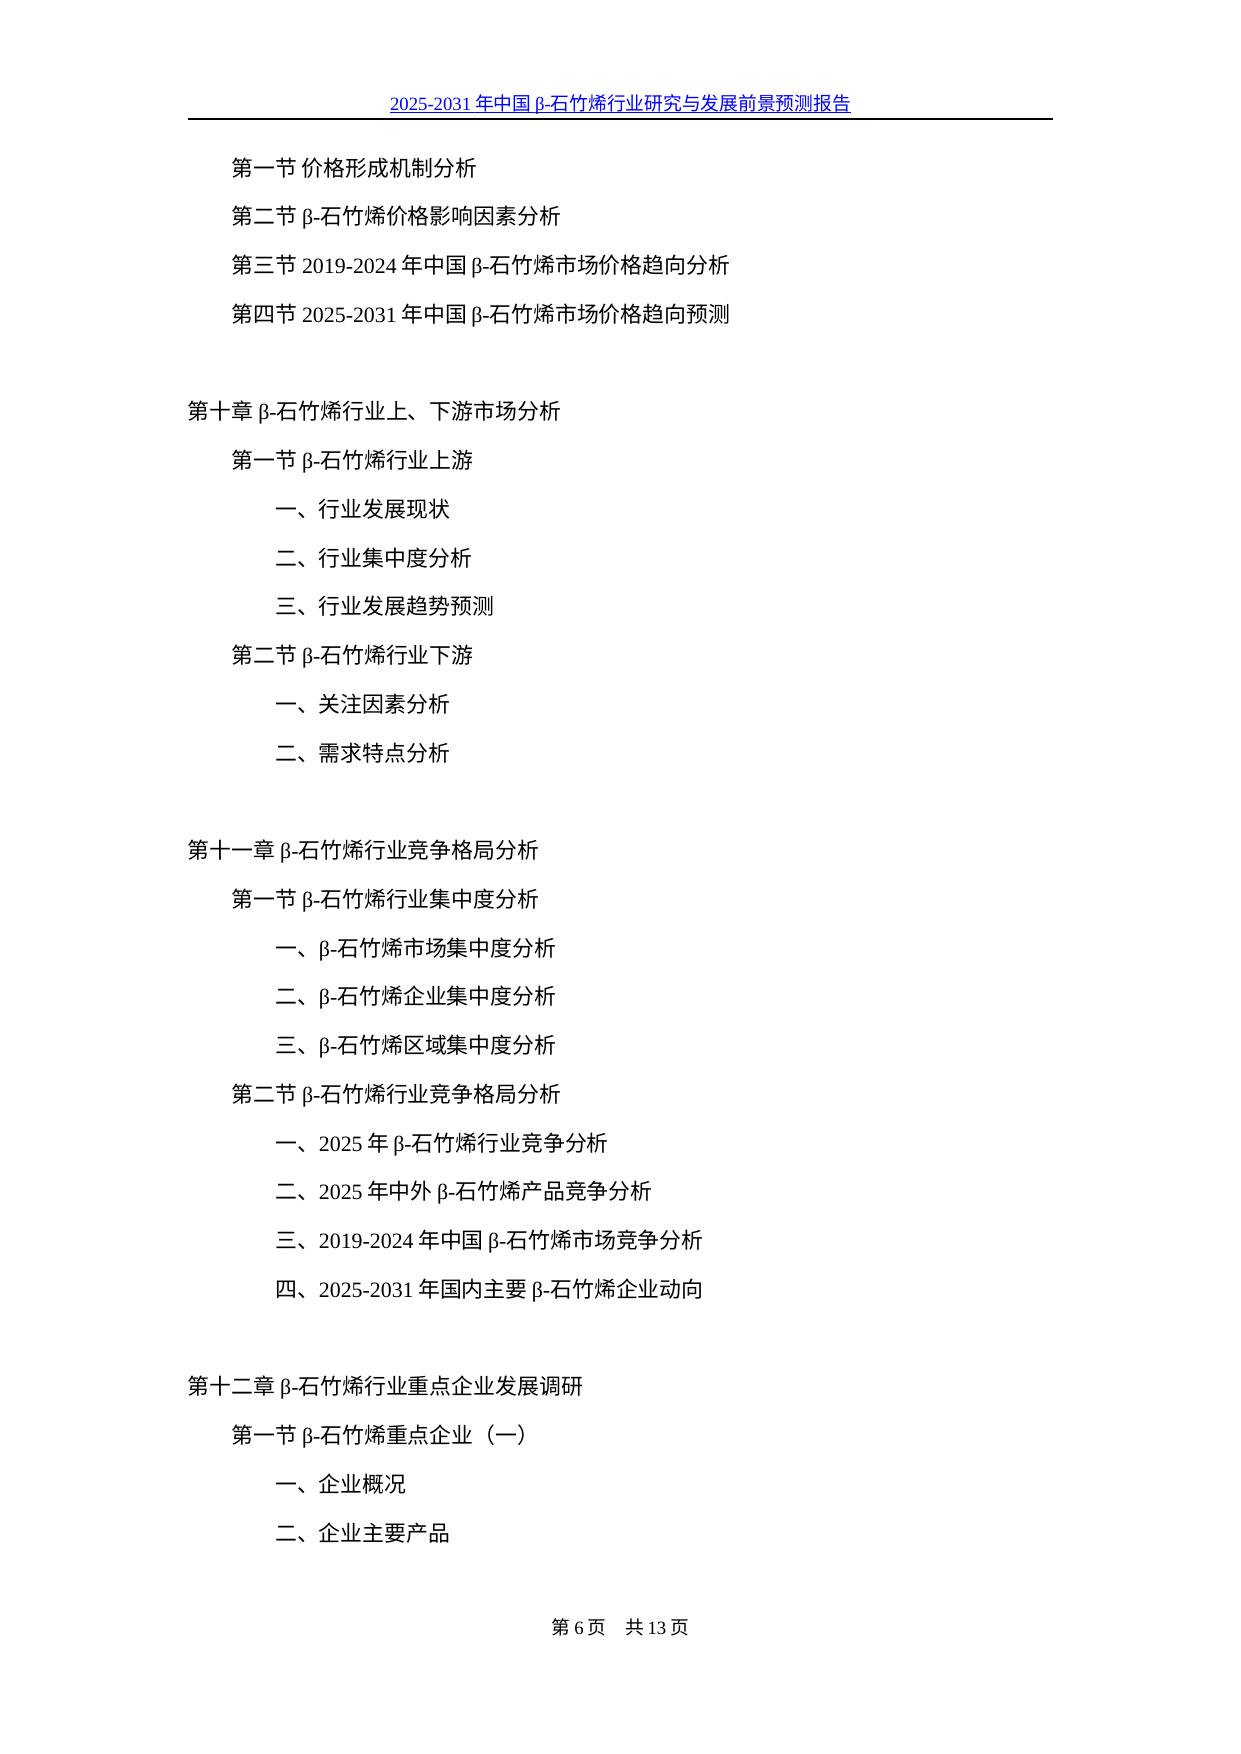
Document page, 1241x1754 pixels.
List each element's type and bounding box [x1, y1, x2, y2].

text [187, 150, 1053, 1548]
